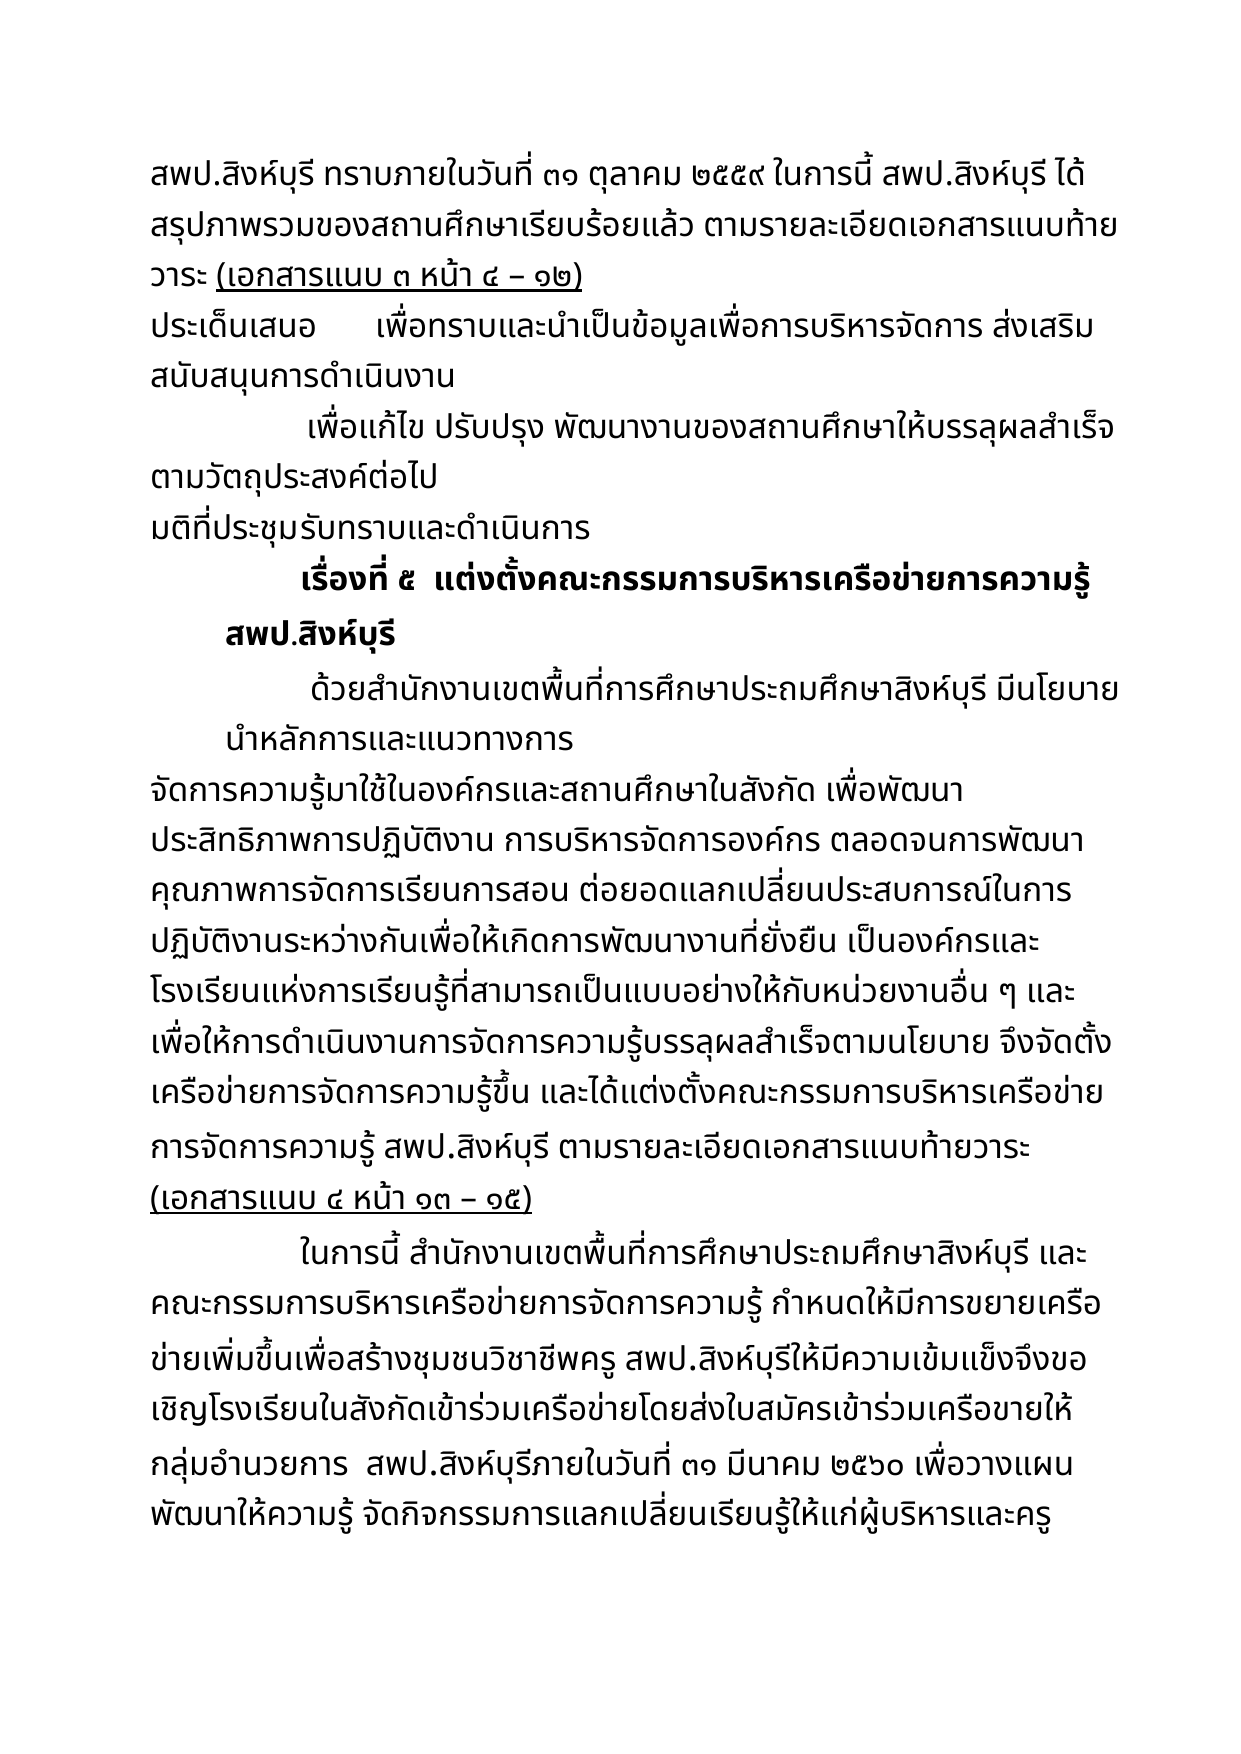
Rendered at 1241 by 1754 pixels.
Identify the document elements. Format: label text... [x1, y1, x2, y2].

text เรื่องที่ ๕ แต่งตั้งคณะกรรมการบริหารเครือข่ายการความรู้ สพป.สิงห์บุรี ด้วยสำนักงานเขตพื้นที่การศึกษาประถมศึกษาสิงห์บุรี มีนโยบายนำหลักการและแนวทางการ [225, 554, 1122, 766]
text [150, 150, 1122, 554]
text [150, 766, 1122, 1541]
